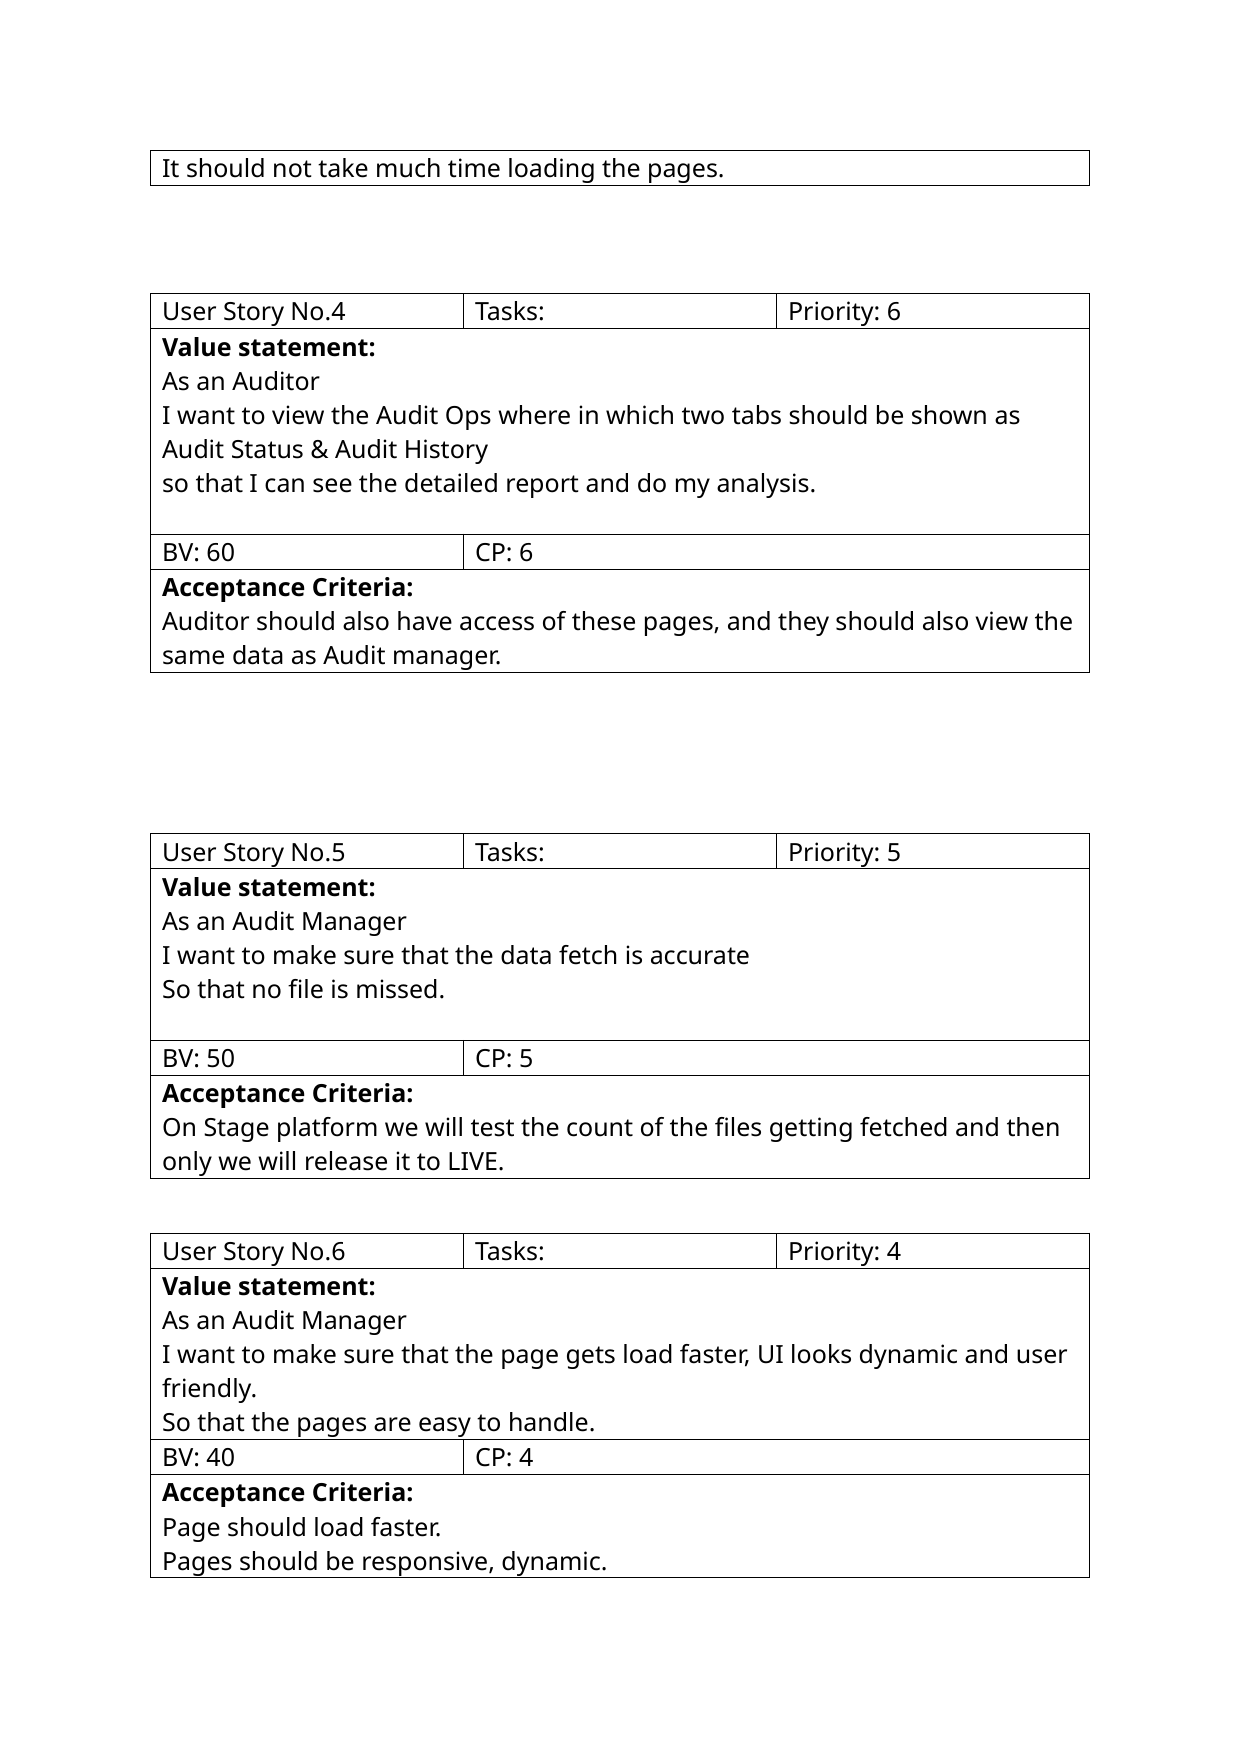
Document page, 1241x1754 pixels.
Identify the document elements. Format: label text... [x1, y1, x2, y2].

table_header Tasks: [464, 294, 776, 328]
table_cell Acceptance Criteria: On Stage platform we will test the count of the files getting fetched and then only we will release it to LIVE. [151, 1076, 1089, 1178]
table_cell CP: 4 [464, 1440, 1089, 1474]
table_header Priority: 4 [777, 1234, 1089, 1268]
table_cell Value statement: As an Audit Manager I want to make sure that the data fetch is accurate So that no file is missed. [151, 869, 1089, 1040]
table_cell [151, 151, 1089, 185]
table_cell BV: 50 [151, 1041, 463, 1075]
table_header User Story No.5 [151, 834, 463, 868]
table_header Priority: 6 [777, 294, 1089, 328]
table_cell CP: 5 [464, 1041, 1089, 1075]
table_cell Value statement: As an Audit Manager I want to make sure that the page gets load faster, UI looks dynamic and user friendly. So that the pages are easy to handle. [151, 1269, 1089, 1439]
table_header User Story No.6 [151, 1234, 463, 1268]
table_cell Acceptance Criteria: Auditor should also have access of these pages, and they should also view the same data as Audit manager. [151, 570, 1089, 672]
table_cell CP: 6 [464, 535, 1089, 569]
table_header Priority: 5 [777, 834, 1089, 868]
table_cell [151, 1475, 1089, 1577]
table_cell BV: 60 [151, 535, 463, 569]
table_cell BV: 40 [151, 1440, 463, 1474]
table_header User Story No.4 [151, 294, 463, 328]
table_cell Value statement: As an Auditor I want to view the Audit Ops where in which two tabs should be shown as Audit Status & Audit History so that I can see the detailed report and do my analysis. [151, 329, 1089, 533]
table_header Tasks: [464, 1234, 776, 1268]
table_header Tasks: [464, 834, 776, 868]
